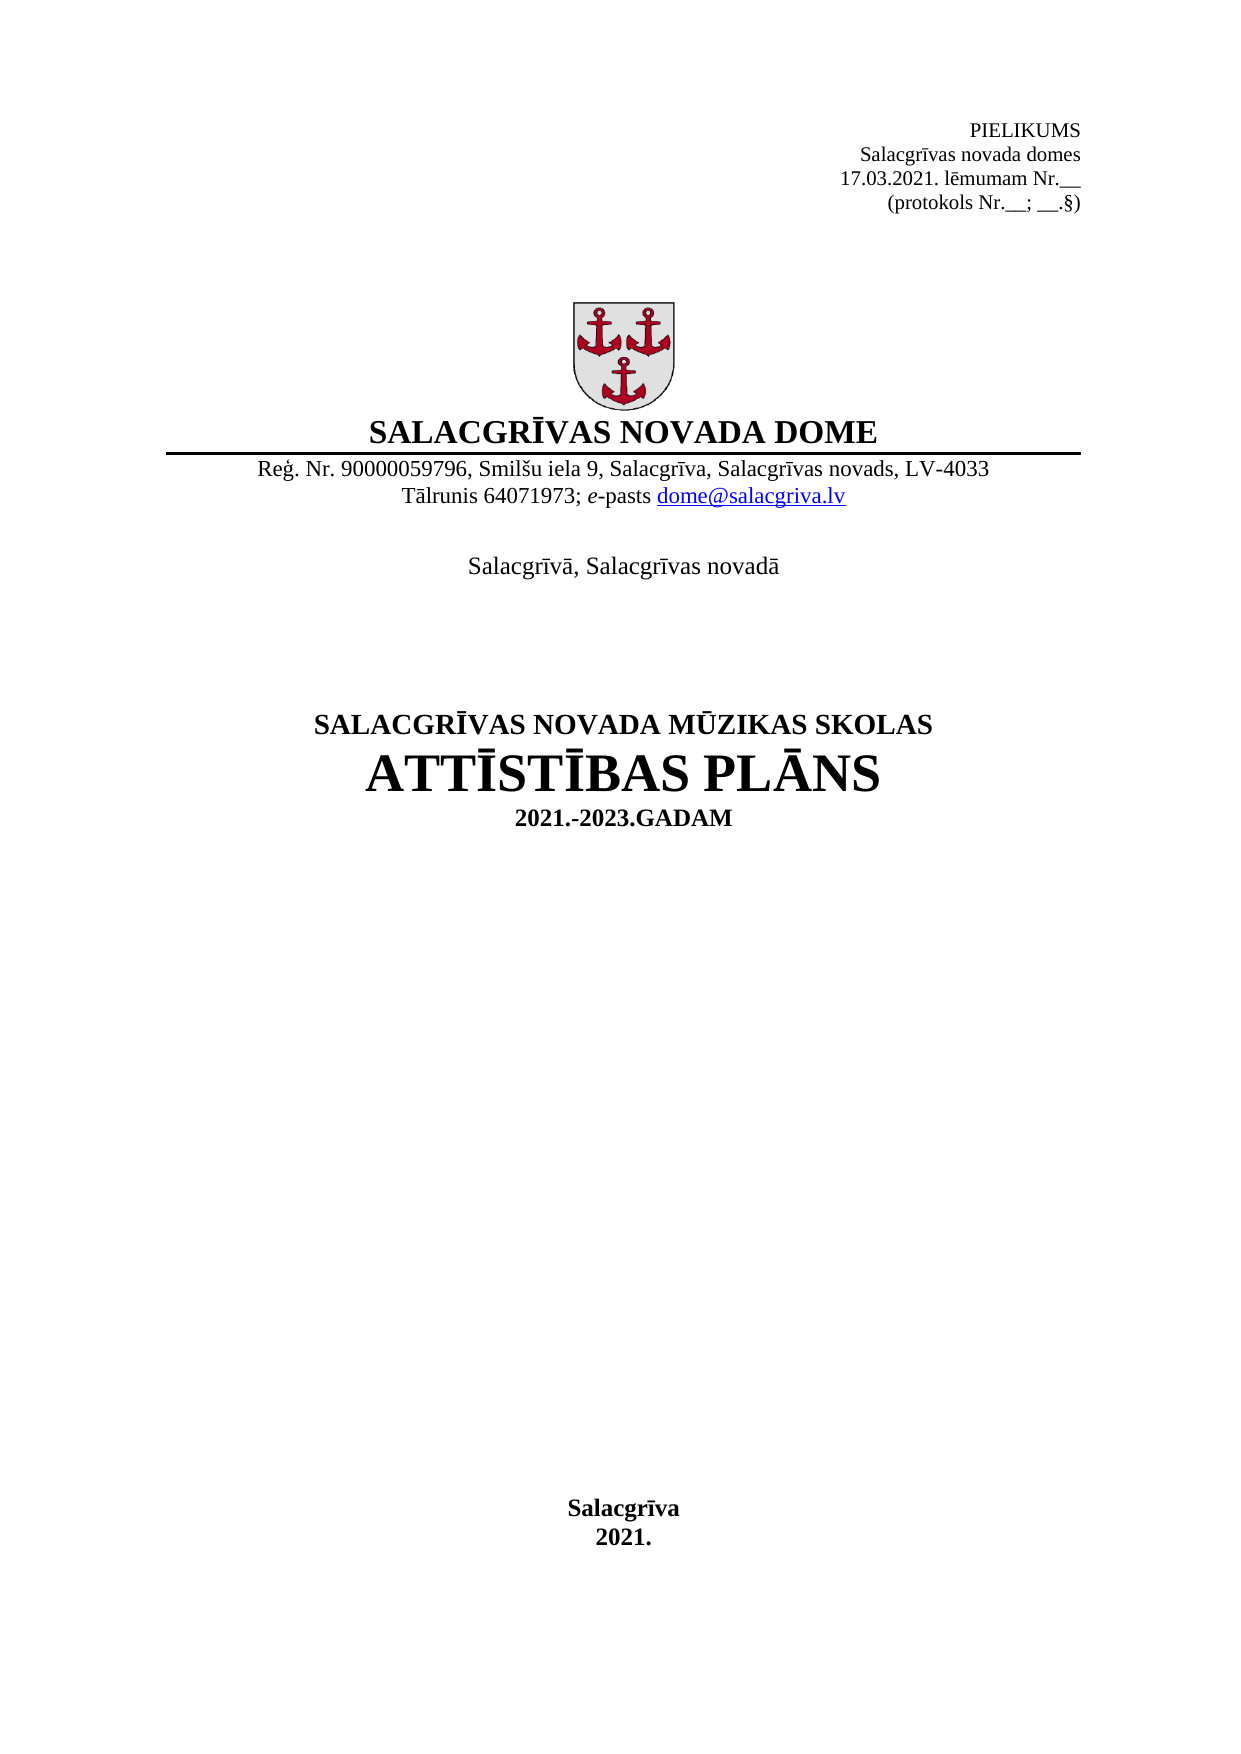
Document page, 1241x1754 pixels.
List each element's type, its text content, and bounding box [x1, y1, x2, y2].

text Reģ. Nr. 90000059796, Smilšu iela 9, Salacgrīva, Salacgrīvas novads, LV-4033 [166, 455, 1081, 482]
text ATTĪSTĪBAS PLĀNS [166, 741, 1081, 803]
text 2021. [166, 1522, 1081, 1550]
picture [571, 300, 676, 412]
text 2021.-2023.GADAM [166, 803, 1081, 832]
text (protokols Nr.__; __.§) [166, 190, 1081, 214]
text Tālrunis 64071973; e-pasts dome@salacgriva.lv [166, 482, 1081, 508]
text PIELIKUMS [166, 118, 1081, 142]
text Salacgrīva [166, 1493, 1081, 1522]
text 17.03.2021. lēmumam Nr.__ [166, 166, 1081, 190]
text Salacgrīvā, Salacgrīvas novadā [166, 551, 1081, 580]
text SALACGRĪVAS NOVADA MŪZIKAS SKOLAS [166, 707, 1081, 741]
text Salacgrīvas novada domes [166, 142, 1081, 166]
text SALACGRĪVAS NOVADA DOME [166, 412, 1081, 452]
